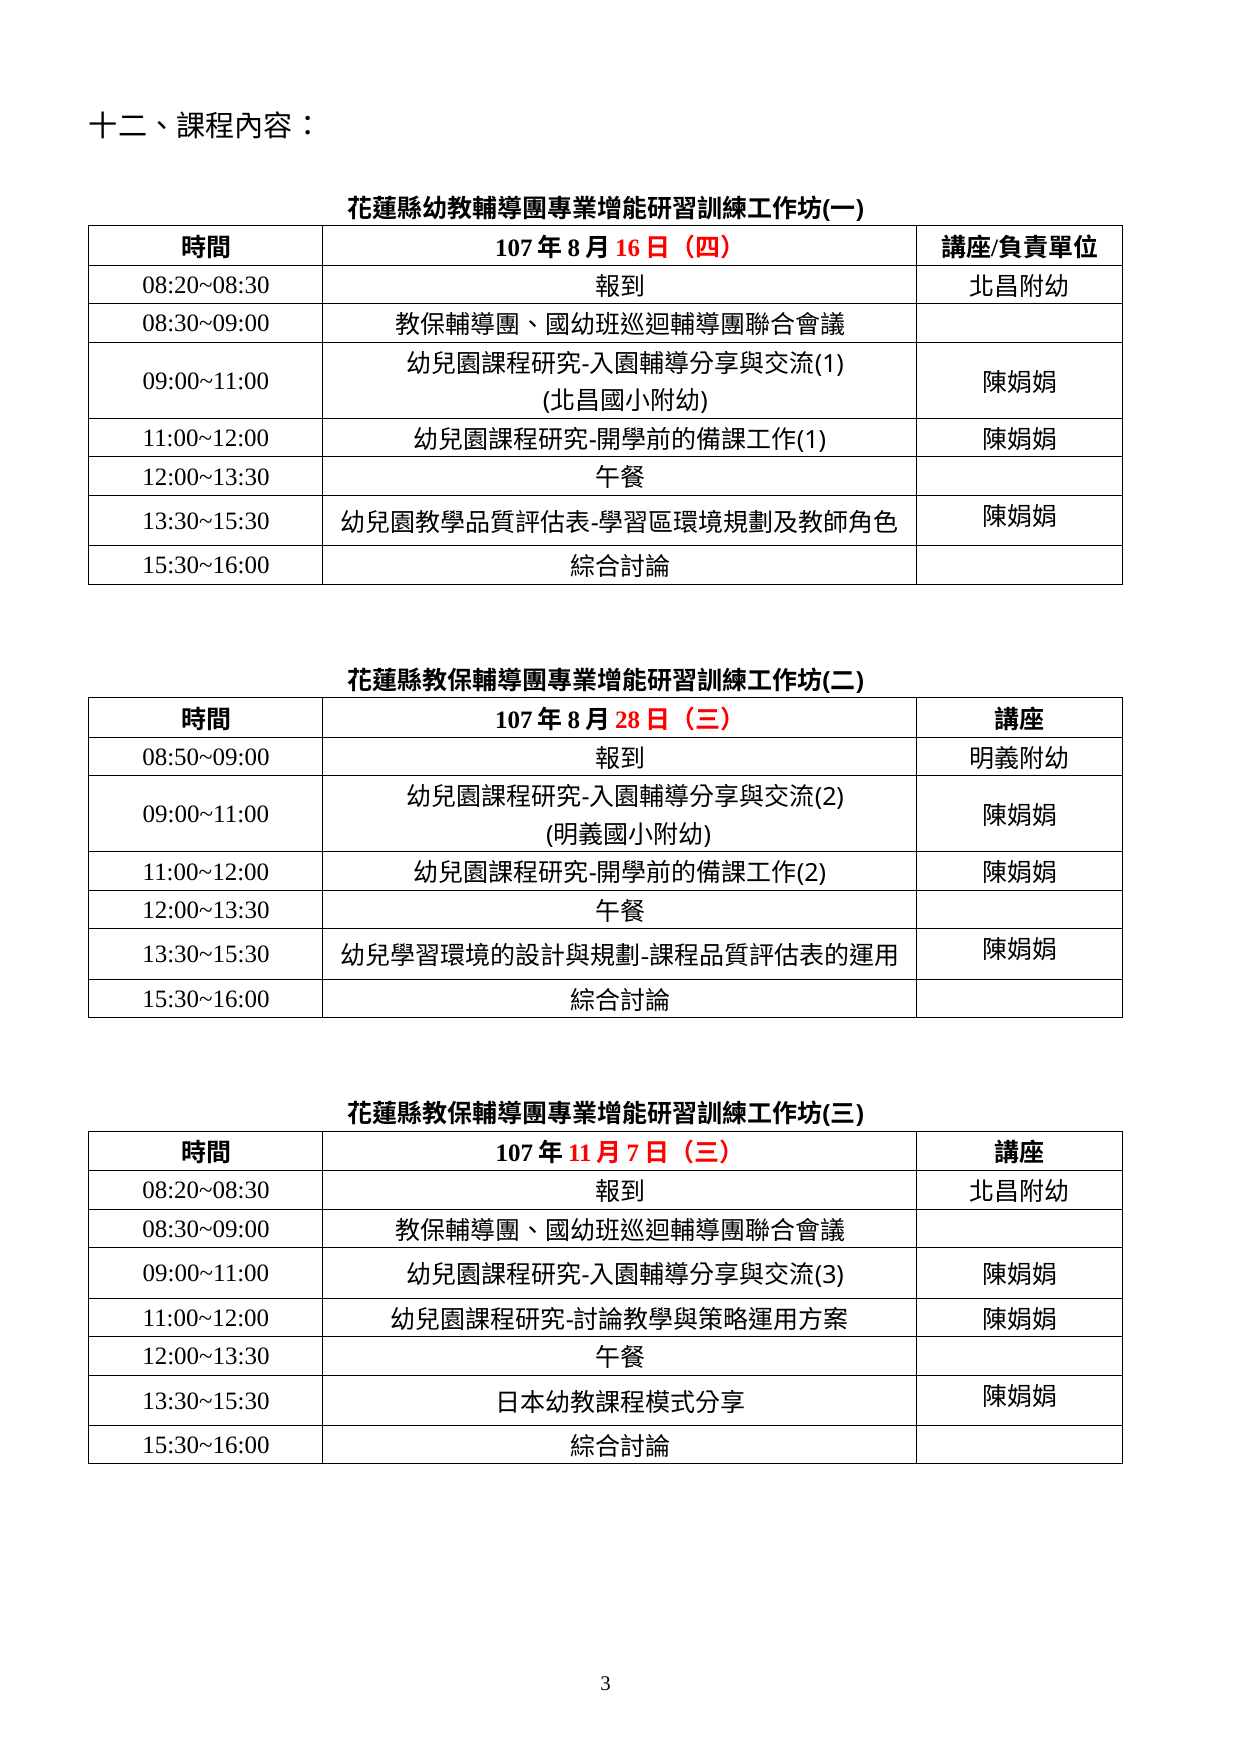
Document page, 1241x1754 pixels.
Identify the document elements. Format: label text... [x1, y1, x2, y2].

text 花蓮縣教保輔導團專業增能研習訓練工作坊(三) [89, 1093, 1122, 1131]
table_cell 11:00~12:00 [89, 1299, 322, 1336]
table_cell 陳娟娟 [917, 1299, 1122, 1336]
table_cell 明義附幼 [917, 738, 1122, 775]
table_header 107年8月16日（四） [323, 226, 916, 264]
table_cell 日本幼教課程模式分享 [323, 1376, 916, 1425]
table_cell 綜合討論 [323, 546, 916, 583]
table_cell 13:30~15:30 [89, 496, 322, 545]
table_cell 幼兒學習環境的設計與規劃-課程品質評估表的運用 [323, 929, 916, 978]
table_cell [917, 980, 1122, 1017]
text 花蓮縣教保輔導團專業增能研習訓練工作坊(二) [89, 659, 1122, 697]
table_cell 午餐 [323, 1337, 916, 1374]
table_header 講座 [917, 698, 1122, 737]
table_cell 幼兒園課程研究-入園輔導分享與交流(2) (明義國小附幼) [323, 776, 916, 851]
table_cell [917, 1426, 1122, 1463]
table_cell 15:30~16:00 [89, 1426, 322, 1463]
table_cell 11:00~12:00 [89, 852, 322, 890]
table_cell 幼兒園課程研究-討論教學與策略運用方案 [323, 1299, 916, 1336]
table_header 時間 [89, 226, 322, 264]
table_cell 教保輔導團、國幼班巡迴輔導團聯合會議 [323, 1210, 916, 1247]
table_cell 北昌附幼 [917, 266, 1122, 303]
table_cell 綜合討論 [323, 1426, 916, 1463]
table_cell 報到 [323, 1171, 916, 1209]
table_cell 幼兒園課程研究-入園輔導分享與交流(3) [323, 1248, 916, 1297]
table_cell 08:30~09:00 [89, 1210, 322, 1247]
table_cell 陳娟娟 [917, 343, 1122, 418]
table_cell 陳娟娟 [917, 776, 1122, 851]
table_cell 幼兒園教學品質評估表-學習區環境規劃及教師角色 [323, 496, 916, 545]
table_cell 09:00~11:00 [89, 343, 322, 418]
table_cell 13:30~15:30 [89, 1376, 322, 1425]
table_header 時間 [89, 698, 322, 737]
table_cell 陳娟娟 [917, 1376, 1122, 1425]
table_cell 08:50~09:00 [89, 738, 322, 775]
table_cell 陳娟娟 [917, 1248, 1122, 1297]
text 花蓮縣幼教輔導團專業增能研習訓練工作坊(一) [89, 187, 1122, 225]
table_cell 幼兒園課程研究-開學前的備課工作(2) [323, 852, 916, 890]
table_cell 報到 [323, 738, 916, 775]
table_cell [917, 891, 1122, 928]
table_cell 08:30~09:00 [89, 304, 322, 342]
table_cell 15:30~16:00 [89, 546, 322, 583]
table_cell 幼兒園課程研究-入園輔導分享與交流(1) (北昌國小附幼) [323, 343, 916, 418]
table_cell 陳娟娟 [917, 419, 1122, 456]
table_cell [917, 546, 1122, 583]
table_cell 北昌附幼 [917, 1171, 1122, 1209]
table_cell 報到 [323, 266, 916, 303]
table_cell 陳娟娟 [917, 929, 1122, 978]
table_cell [917, 1210, 1122, 1247]
table_cell 陳娟娟 [917, 852, 1122, 890]
table_cell 15:30~16:00 [89, 980, 322, 1017]
table_header 時間 [89, 1132, 322, 1170]
table_cell [917, 304, 1122, 342]
table_cell [917, 457, 1122, 495]
table_cell 午餐 [323, 457, 916, 495]
table_cell 12:00~13:30 [89, 1337, 322, 1374]
text 十二、課程內容： [89, 83, 1122, 150]
table_cell 08:20~08:30 [89, 1171, 322, 1209]
table_header 107年8月28日（三） [323, 698, 916, 737]
table_cell 09:00~11:00 [89, 776, 322, 851]
table_header 講座 [917, 1132, 1122, 1170]
table_cell 11:00~12:00 [89, 419, 322, 456]
table_cell 13:30~15:30 [89, 929, 322, 978]
table_header 107年11月7日（三） [323, 1132, 916, 1170]
table_cell 12:00~13:30 [89, 891, 322, 928]
table_cell [917, 1337, 1122, 1374]
table_cell 08:20~08:30 [89, 266, 322, 303]
table_cell 教保輔導團、國幼班巡迴輔導團聯合會議 [323, 304, 916, 342]
table_header 講座/負責單位 [917, 226, 1122, 264]
table_cell 12:00~13:30 [89, 457, 322, 495]
table_cell 綜合討論 [323, 980, 916, 1017]
table_cell 幼兒園課程研究-開學前的備課工作(1) [323, 419, 916, 456]
table_cell 午餐 [323, 891, 916, 928]
table_cell 陳娟娟 [917, 496, 1122, 545]
table_cell 09:00~11:00 [89, 1248, 322, 1297]
